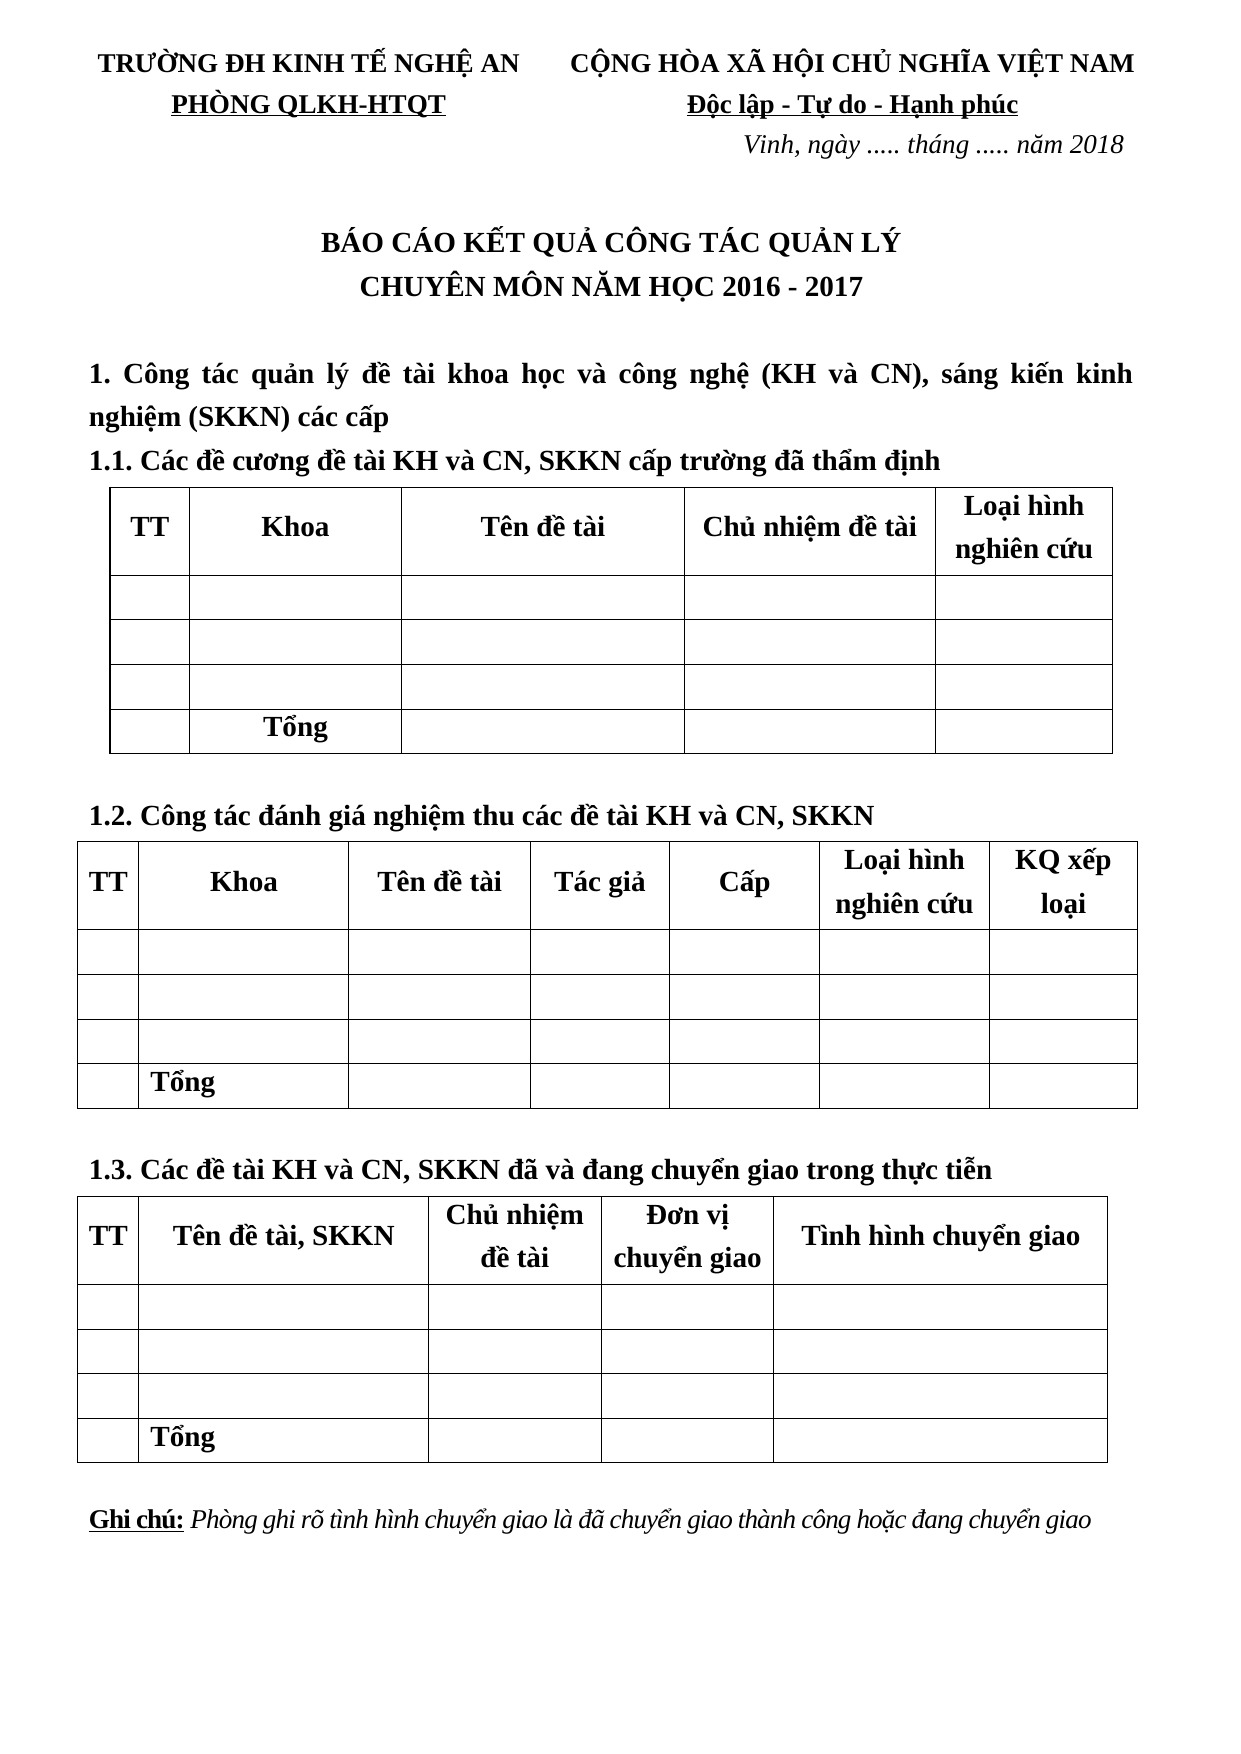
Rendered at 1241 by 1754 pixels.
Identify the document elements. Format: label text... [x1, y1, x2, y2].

table_cell [139, 975, 348, 1018]
table_cell [685, 710, 935, 753]
table_cell [429, 1285, 601, 1328]
table_cell [78, 975, 138, 1018]
table_cell [820, 1064, 989, 1108]
table_cell [402, 576, 684, 619]
table_cell [602, 1374, 773, 1418]
table_header Tên đề tài [349, 842, 530, 929]
table_cell [429, 1330, 601, 1373]
table_header Đơn vị chuyển giao [602, 1197, 773, 1284]
table_cell [670, 1064, 819, 1108]
table_cell [990, 975, 1137, 1018]
table_cell [531, 1064, 669, 1108]
table_cell [78, 1020, 138, 1063]
table_header CỘNG HÒA XÃ HỘI CHỦ NGHĨA VIỆT NAM Độc lập - Tự do - Hạnh phúc Vinh, ngày ..... tháng ..... năm 2018 [550, 47, 1155, 169]
table_cell [531, 975, 669, 1018]
table_cell [774, 1374, 1107, 1418]
table_cell [820, 1020, 989, 1063]
table_cell [78, 1064, 138, 1108]
text BÁO CÁO KẾT QUẢ CÔNG TÁC QUẢN LÝ [89, 225, 1134, 259]
table_cell [774, 1285, 1107, 1328]
table_header Tên đề tài, SKKN [139, 1197, 428, 1284]
table_cell [774, 1330, 1107, 1373]
table_cell [349, 1020, 530, 1063]
table_header Tác giả [531, 842, 669, 929]
table_cell [111, 710, 189, 753]
table_cell [190, 620, 401, 664]
table_header Khoa [139, 842, 348, 929]
table_cell [602, 1330, 773, 1373]
table_cell [139, 1285, 428, 1328]
table_cell Tổng [139, 1064, 348, 1108]
table_cell [402, 620, 684, 664]
table_cell [670, 930, 819, 974]
table_cell [402, 710, 684, 753]
table_cell [190, 665, 401, 708]
table_cell [349, 930, 530, 974]
table_cell [78, 1330, 138, 1373]
text 1. Công tác quản lý đề tài khoa học và công nghệ (KH và CN), sáng kiến kinh nghiệm (SKKN) các cấp [89, 356, 1134, 433]
table_cell [111, 620, 189, 664]
table_header Loại hình nghiên cứu [936, 488, 1112, 575]
table_cell [990, 1020, 1137, 1063]
table_cell [936, 710, 1112, 753]
table_header TT [78, 842, 138, 929]
table_cell [820, 930, 989, 974]
table_cell [936, 665, 1112, 708]
table_header Chủ nhiệm đề tài [685, 488, 935, 575]
table_cell [429, 1374, 601, 1418]
table_cell Tổng [139, 1419, 428, 1462]
table_cell [990, 930, 1137, 974]
table_cell [111, 665, 189, 708]
table_header Loại hình nghiên cứu [820, 842, 989, 929]
table_cell [531, 1020, 669, 1063]
table_cell [685, 576, 935, 619]
table_cell [78, 1285, 138, 1328]
text Ghi chú: Phòng ghi rõ tình hình chuyển giao là đã chuyển giao thành công hoặc đang chuyển giao [89, 1504, 1134, 1535]
table_cell Tổng [190, 710, 401, 753]
text 1.2. Công tác đánh giá nghiệm thu các đề tài KH và CN, SKKN [89, 798, 1134, 831]
table_cell [936, 576, 1112, 619]
table_cell [78, 1419, 138, 1462]
text 1.1. Các đề cương đề tài KH và CN, SKKN cấp trường đã thẩm định [89, 443, 1134, 477]
table_cell [531, 930, 669, 974]
table_cell [349, 975, 530, 1018]
table_header Tên đề tài [402, 488, 684, 575]
table_cell [78, 1374, 138, 1418]
table_header TRƯỜNG ĐH KINH TẾ NGHỆ AN PHÒNG QLKH-HTQT [68, 47, 550, 169]
table_cell [685, 665, 935, 708]
table_cell [429, 1419, 601, 1462]
table_cell [139, 1020, 348, 1063]
table_cell [936, 620, 1112, 664]
table_header Khoa [190, 488, 401, 575]
text 1.3. Các đề tài KH và CN, SKKN đã và đang chuyển giao trong thực tiễn [89, 1152, 1134, 1186]
table_cell [670, 1020, 819, 1063]
table_cell [602, 1419, 773, 1462]
table_cell [349, 1064, 530, 1108]
table_cell [990, 1064, 1137, 1108]
table_cell [685, 620, 935, 664]
table_cell [602, 1285, 773, 1328]
table_cell [139, 1374, 428, 1418]
table_cell [139, 930, 348, 974]
table_header Tình hình chuyển giao [774, 1197, 1107, 1284]
table_cell [820, 975, 989, 1018]
table_cell [190, 576, 401, 619]
table_header TT [78, 1197, 138, 1284]
table_header Chủ nhiệm đề tài [429, 1197, 601, 1284]
table_cell [78, 930, 138, 974]
text CHUYÊN MÔN NĂM HỌC 2016 - 2017 [89, 269, 1134, 302]
table_cell [111, 576, 189, 619]
table_header KQ xếp loại [990, 842, 1137, 929]
table_cell [774, 1419, 1107, 1462]
table_cell [670, 975, 819, 1018]
table_header TT [111, 488, 189, 575]
table_cell [402, 665, 684, 708]
table_cell [139, 1330, 428, 1373]
table_header Cấp [670, 842, 819, 929]
